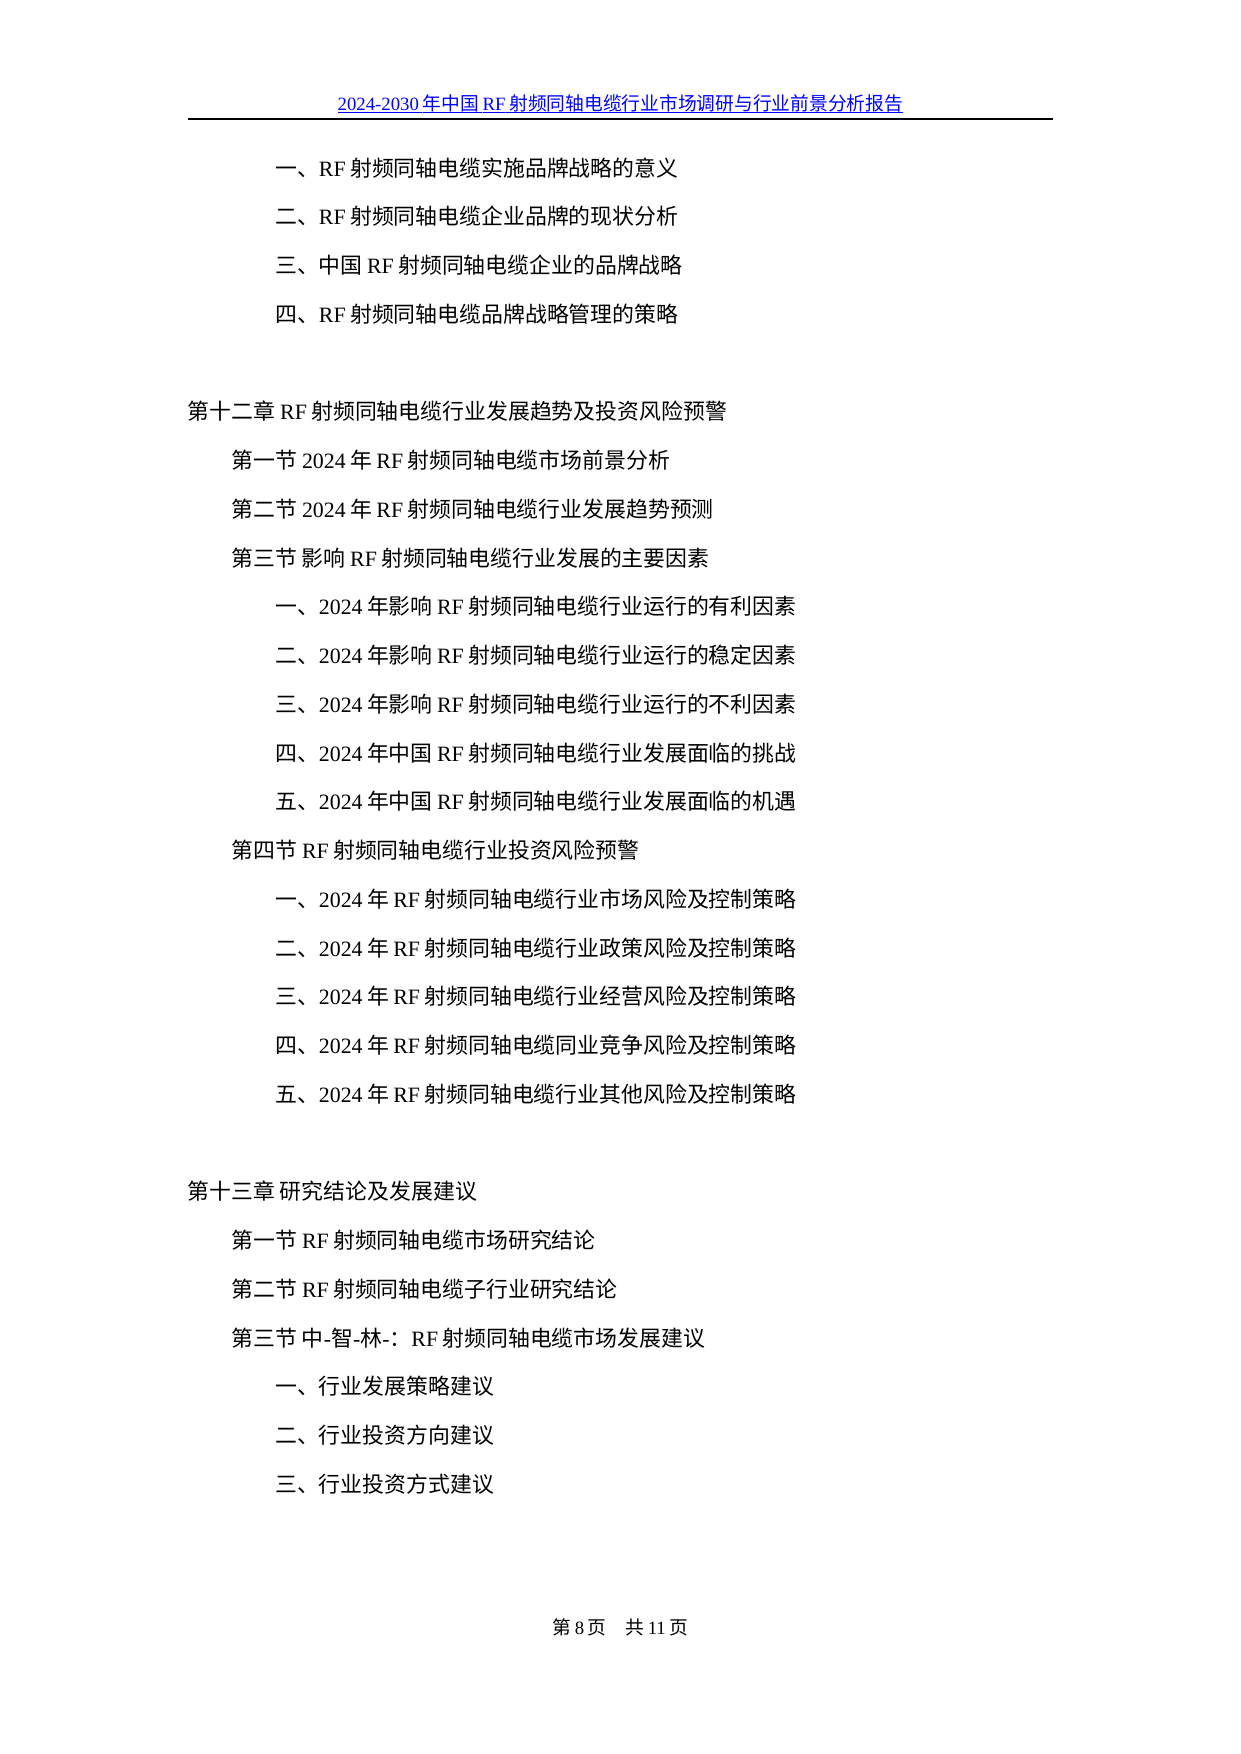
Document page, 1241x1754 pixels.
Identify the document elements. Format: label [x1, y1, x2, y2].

text [187, 150, 1053, 1499]
